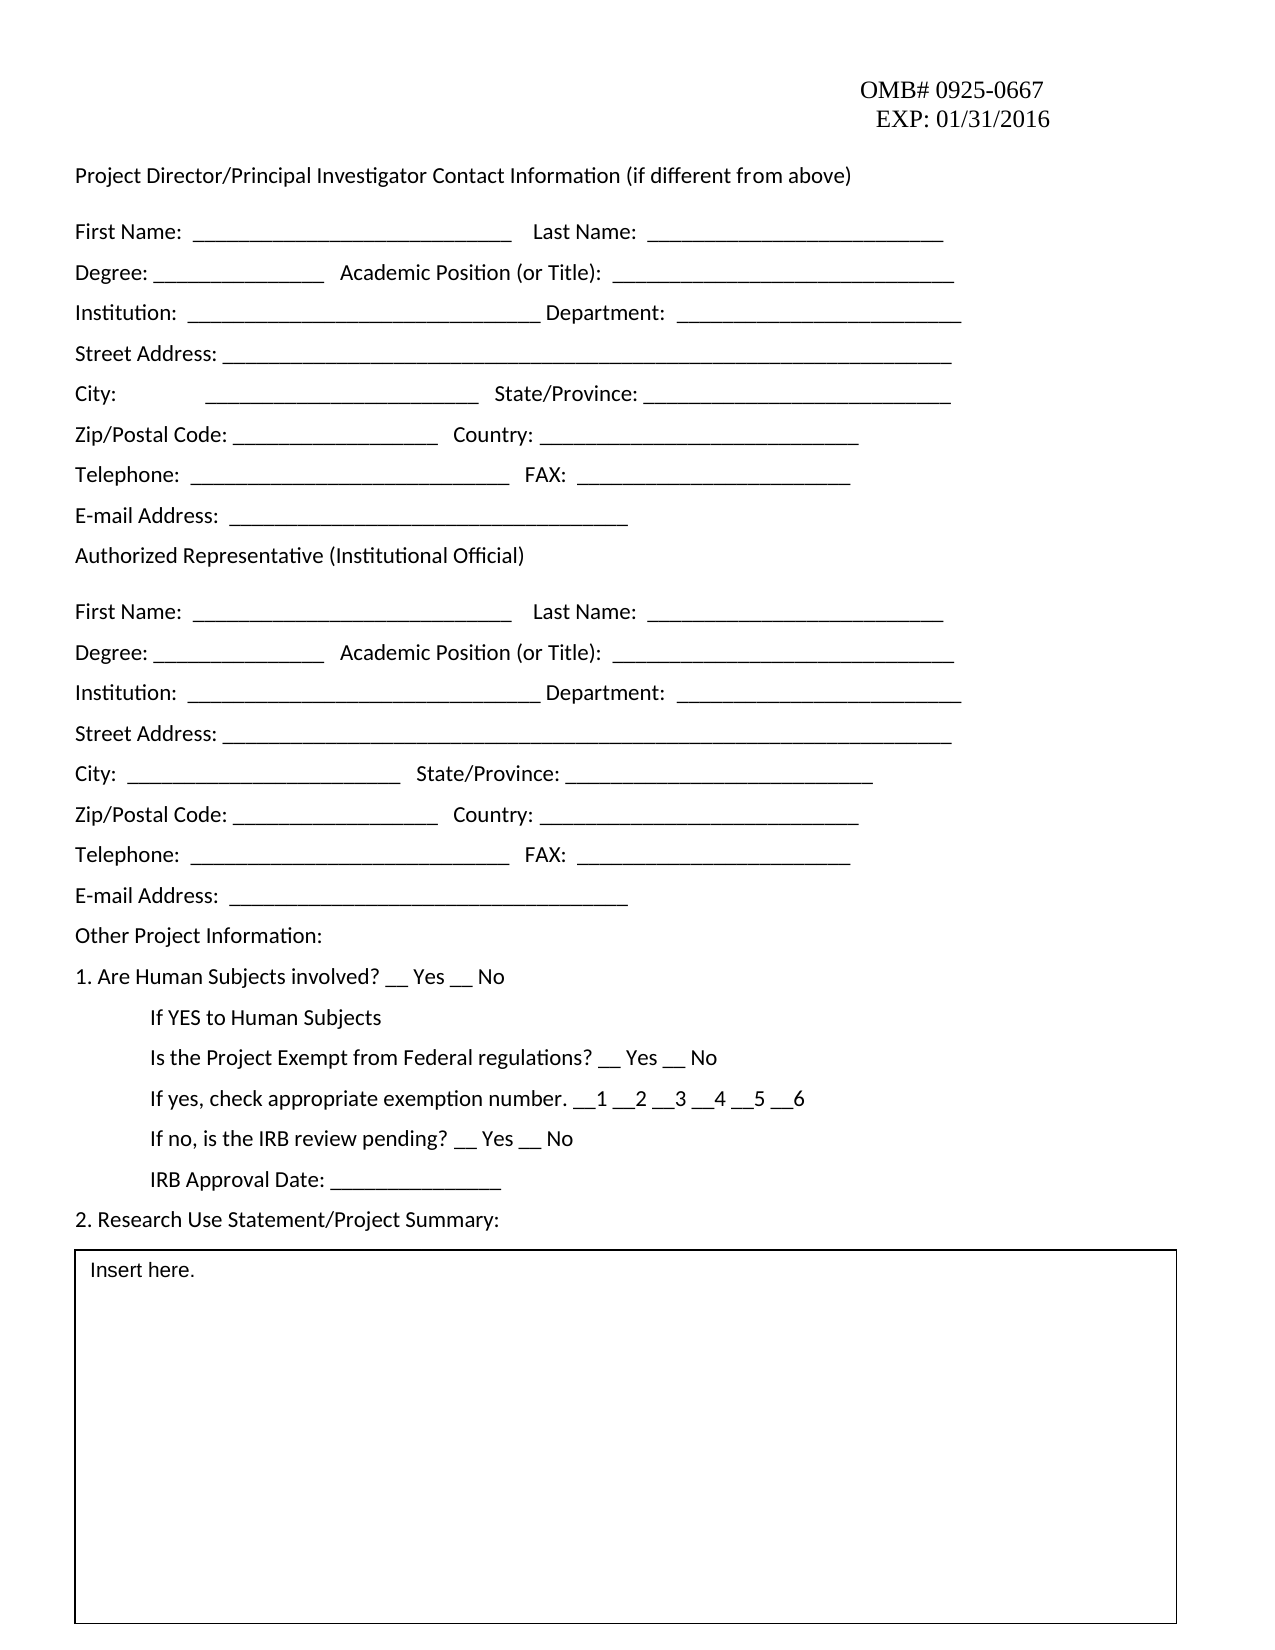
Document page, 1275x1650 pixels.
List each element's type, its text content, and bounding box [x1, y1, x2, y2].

text Street Address: ________________________________________________________________ [75, 719, 1200, 747]
text E-mail Address: ___________________________________ [75, 501, 1200, 529]
text E-mail Address: ___________________________________ [75, 881, 1200, 909]
text 2. Research Use Statement/Project Summary: [75, 1205, 1200, 1233]
text Zip/Postal Code: __________________ Country: ____________________________ [75, 420, 1200, 448]
text First Name: ____________________________ Last Name: __________________________ [75, 217, 1200, 245]
text City: ________________________ State/Province: ___________________________ [75, 379, 1200, 407]
text Is the Project Exempt from Federal regulations? __ Yes __ No [75, 1043, 1200, 1071]
text IRB Approval Date: _______________ [75, 1165, 1200, 1193]
text Authorized Representative (Institutional Official) [75, 541, 1200, 569]
text Institution: _______________________________ Department: _________________________ [75, 678, 1200, 707]
text Other Project Information: [75, 922, 1200, 950]
text Telephone: ____________________________ FAX: ________________________ [75, 841, 1200, 869]
text Street Address: ________________________________________________________________ [75, 339, 1200, 367]
text If yes, check appropriate exemption number. __1 __2 __3 __4 __5 __6 [75, 1084, 1200, 1112]
text Zip/Postal Code: __________________ Country: ____________________________ [75, 800, 1200, 828]
text First Name: ____________________________ Last Name: __________________________ [75, 597, 1200, 626]
text Institution: _______________________________ Department: _________________________ [75, 298, 1200, 326]
text If YES to Human Subjects [75, 1003, 1200, 1031]
text 1. Are Human Subjects involved? __ Yes __ No [75, 962, 1200, 990]
text Degree: _______________ Academic Position (or Title): ______________________________ [75, 258, 1200, 286]
text Telephone: ____________________________ FAX: ________________________ [75, 460, 1200, 488]
text City: ________________________ State/Province: ___________________________ [75, 759, 1200, 788]
text Project Director/Principal Investigator Contact Information (if different from above) [75, 161, 1200, 189]
text If no, is the IRB review pending? __ Yes __ No [75, 1124, 1200, 1152]
text Degree: _______________ Academic Position (or Title): ______________________________ [75, 638, 1200, 666]
